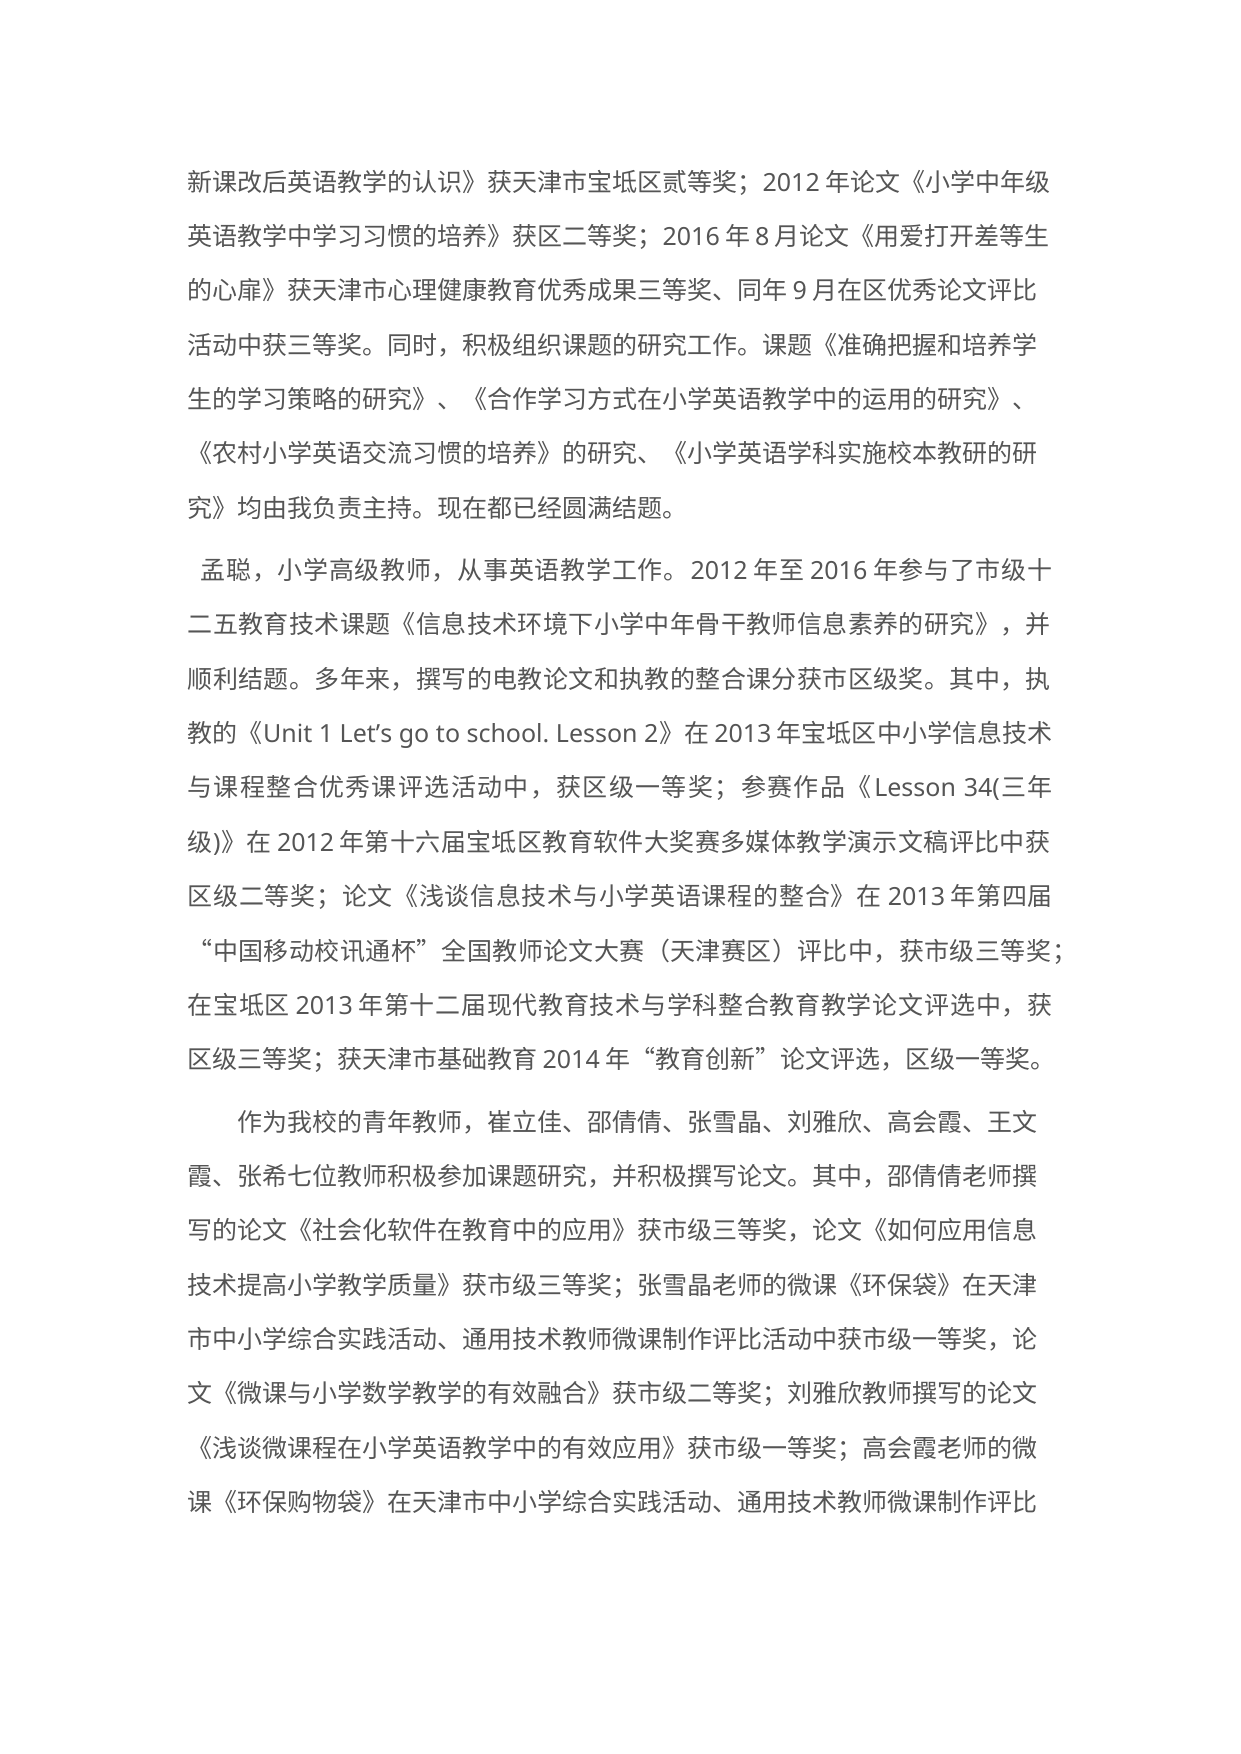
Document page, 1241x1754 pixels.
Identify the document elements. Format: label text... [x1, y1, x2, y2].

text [187, 162, 1053, 524]
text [187, 1102, 1053, 1519]
text 孟聪，小学高级教师，从事英语教学工作。2012年至2016年参与了市级十二五教育技术课题《信息技术环境下小学中年骨干教师信息素养的研究》，并顺利结题。多年来，撰写的电教论文和执教的整合课分获市区级奖。其中，执教的《Unit 1 Let’s go to school. Lesson 2》在2013年宝坻区中小学信息技术与课程整合优秀课评选活动中，获区级一等奖；参赛作品《Lesson 34(三年级)》在2012年第十六届宝坻区教育软件大奖赛多媒体教学演示文稿评比中获区级二等奖；论文《浅谈信息技术与小学英语课程的整合》在2013年第四届“中国移动校讯通杯”全国教师论文大赛（天津赛区）评比中，获市级三等奖；在宝坻区2013年第十二届现代教育技术与学科整合教育教学论文评选中，获区级三等奖；获天津市基础教育2014年“教育创新”论文评选，区级一等奖。 [187, 550, 1053, 1076]
